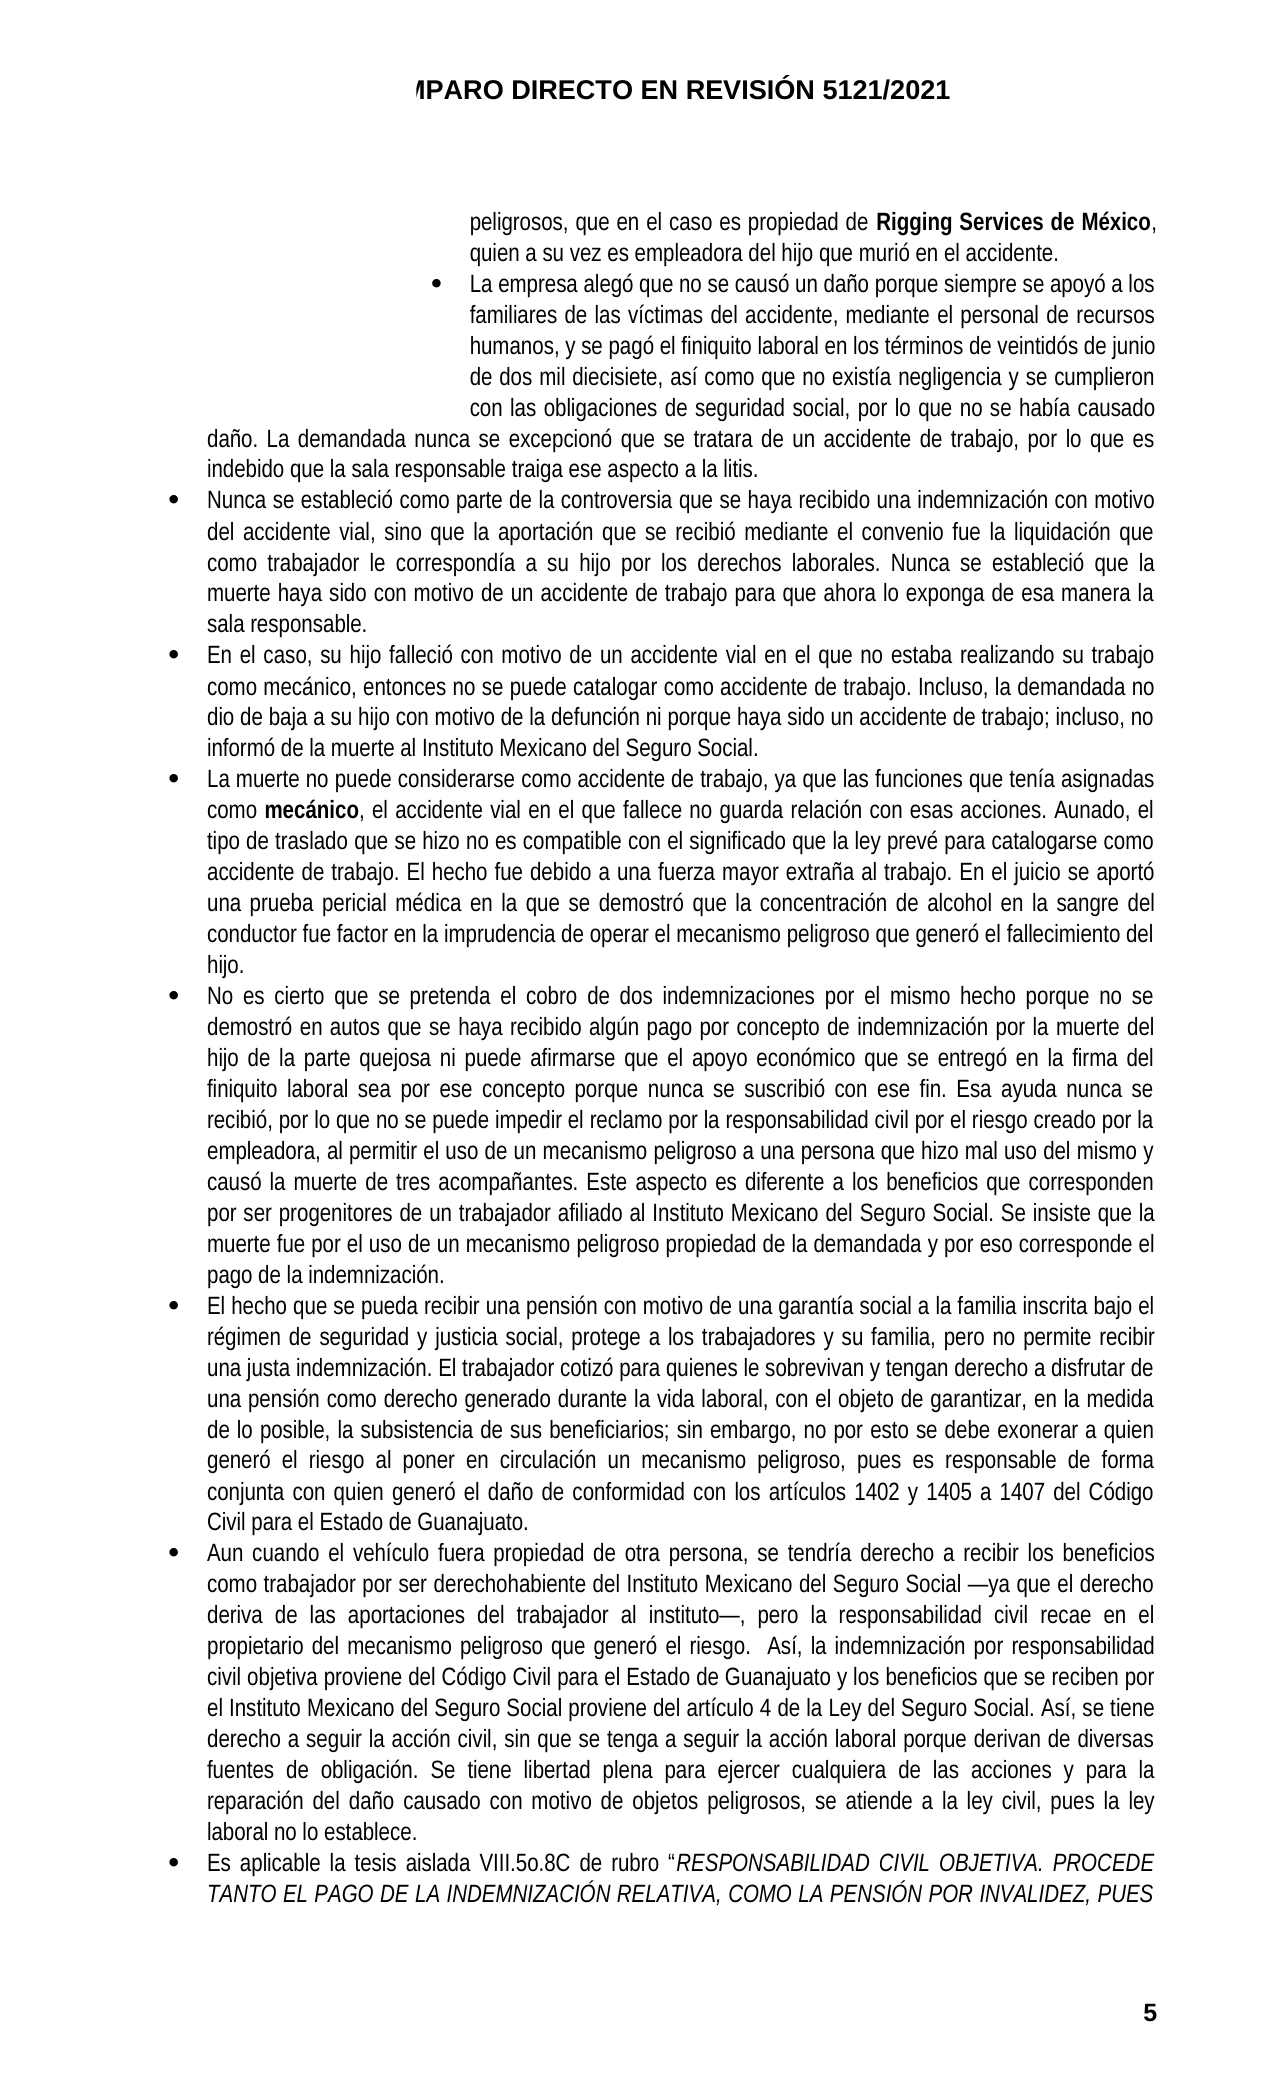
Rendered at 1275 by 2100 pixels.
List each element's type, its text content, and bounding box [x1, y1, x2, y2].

list No es cierto que se pretenda el cobro de dos indemnizaciones por el mismo hecho porque no se demostró en autos que se haya recibido algún pago por concepto de indemnización por la muerte del hijo de la parte quejosa ni puede afirmarse que el apoyo económico que se entregó en la firma del finiquito laboral sea por ese concepto porque nunca se suscribió con ese fin. Esa ayuda nunca se recibió, por lo que no se puede impedir el reclamo por la responsabilidad civil por el riesgo creado por la empleadora, al permitir el uso de un mecanismo peligroso a una persona que hizo mal uso del mismo y causó la muerte de tres acompañantes. Este aspecto es diferente a los beneficios que corresponden por ser progenitores de un trabajador afiliado al Instituto Mexicano del Seguro Social. Se insiste que la muerte fue por el uso de un mecanismo peligroso propiedad de la demandada y por eso corresponde el pago de la indemnización. [169, 981, 1157, 1288]
list Nunca se estableció como parte de la controversia que se haya recibido una indemnización con motivo del accidente vial, sino que la aportación que se recibió mediante el convenio fue la liquidación que como trabajador le correspondía a su hijo por los derechos laborales. Nunca se estableció que la muerte haya sido con motivo de un accidente de trabajo para que ahora lo exponga de esa manera la sala responsable. [169, 485, 1157, 638]
list En el caso, su hijo falleció con motivo de un accidente vial en el que no estaba realizando su trabajo como mecánico, entonces no se puede catalogar como accidente de trabajo. Incluso, la demandada no dio de baja a su hijo con motivo de la defunción ni porque haya sido un accidente de trabajo; incluso, no informó de la muerte al Instituto Mexicano del Seguro Social. [169, 640, 1157, 762]
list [169, 1848, 1157, 1908]
list Aun cuando el vehículo fuera propiedad de otra persona, se tendría derecho a recibir los beneficios como trabajador por ser derechohabiente del Instituto Mexicano del Seguro Social —ya que el derecho deriva de las aportaciones del trabajador al instituto—, pero la responsabilidad civil recae en el propietario del mecanismo peligroso que generó el riesgo. Así, la indemnización por responsabilidad civil objetiva proviene del Código Civil para el Estado de Guanajuato y los beneficios que se reciben por el Instituto Mexicano del Seguro Social proviene del artículo 4 de la Ley del Seguro Social. Así, se tiene derecho a seguir la acción civil, sin que se tenga a seguir la acción laboral porque derivan de diversas fuentes de obligación. Se tiene libertad plena para ejercer cualquiera de las acciones y para la reparación del daño causado con motivo de objetos peligrosos, se atiende a la ley civil, pues la ley laboral no lo establece. [169, 1538, 1157, 1846]
list La muerte no puede considerarse como accidente de trabajo, ya que las funciones que tenía asignadas como mecánico, el accidente vial en el que fallece no guarda relación con esas acciones. Aunado, el tipo de traslado que se hizo no es compatible con el significado que la ley prevé para catalogarse como accidente de trabajo. El hecho fue debido a una fuerza mayor extraña al trabajo. En el juicio se aportó una prueba pericial médica en la que se demostró que la concentración de alcohol en la sangre del conductor fue factor en la imprudencia de operar el mecanismo peligroso que generó el fallecimiento del hijo. [169, 764, 1157, 979]
list La empresa alegó que no se causó un daño porque siempre se apoyó a los familiares de las víctimas del accidente, mediante el personal de recursos humanos, y se pagó el finiquito laboral en los términos de veintidós de junio de dos mil diecisiete, así como que no existía negligencia y se cumplieron con las obligaciones de seguridad social, por lo que no se había causado daño. La demandada nunca se excepcionó que se tratara de un accidente de trabajo, por lo que es indebido que la sala responsable traiga ese aspecto a la litis. [169, 269, 1157, 483]
list El hecho que se pueda recibir una pensión con motivo de una garantía social a la familia inscrita bajo el régimen de seguridad y justicia social, protege a los trabajadores y su familia, pero no permite recibir una justa indemnización. El trabajador cotizó para quienes le sobrevivan y tengan derecho a disfrutar de una pensión como derecho generado durante la vida laboral, con el objeto de garantizar, en la medida de lo posible, la subsistencia de sus beneficiarios; sin embargo, no por esto se debe exonerar a quien generó el riesgo al poner en circulación un mecanismo peligroso, pues es responsable de forma conjunta con quien generó el daño de conformidad con los artículos 1402 y 1405 a 1407 del Código Civil para el Estado de Guanajuato. [169, 1291, 1157, 1536]
